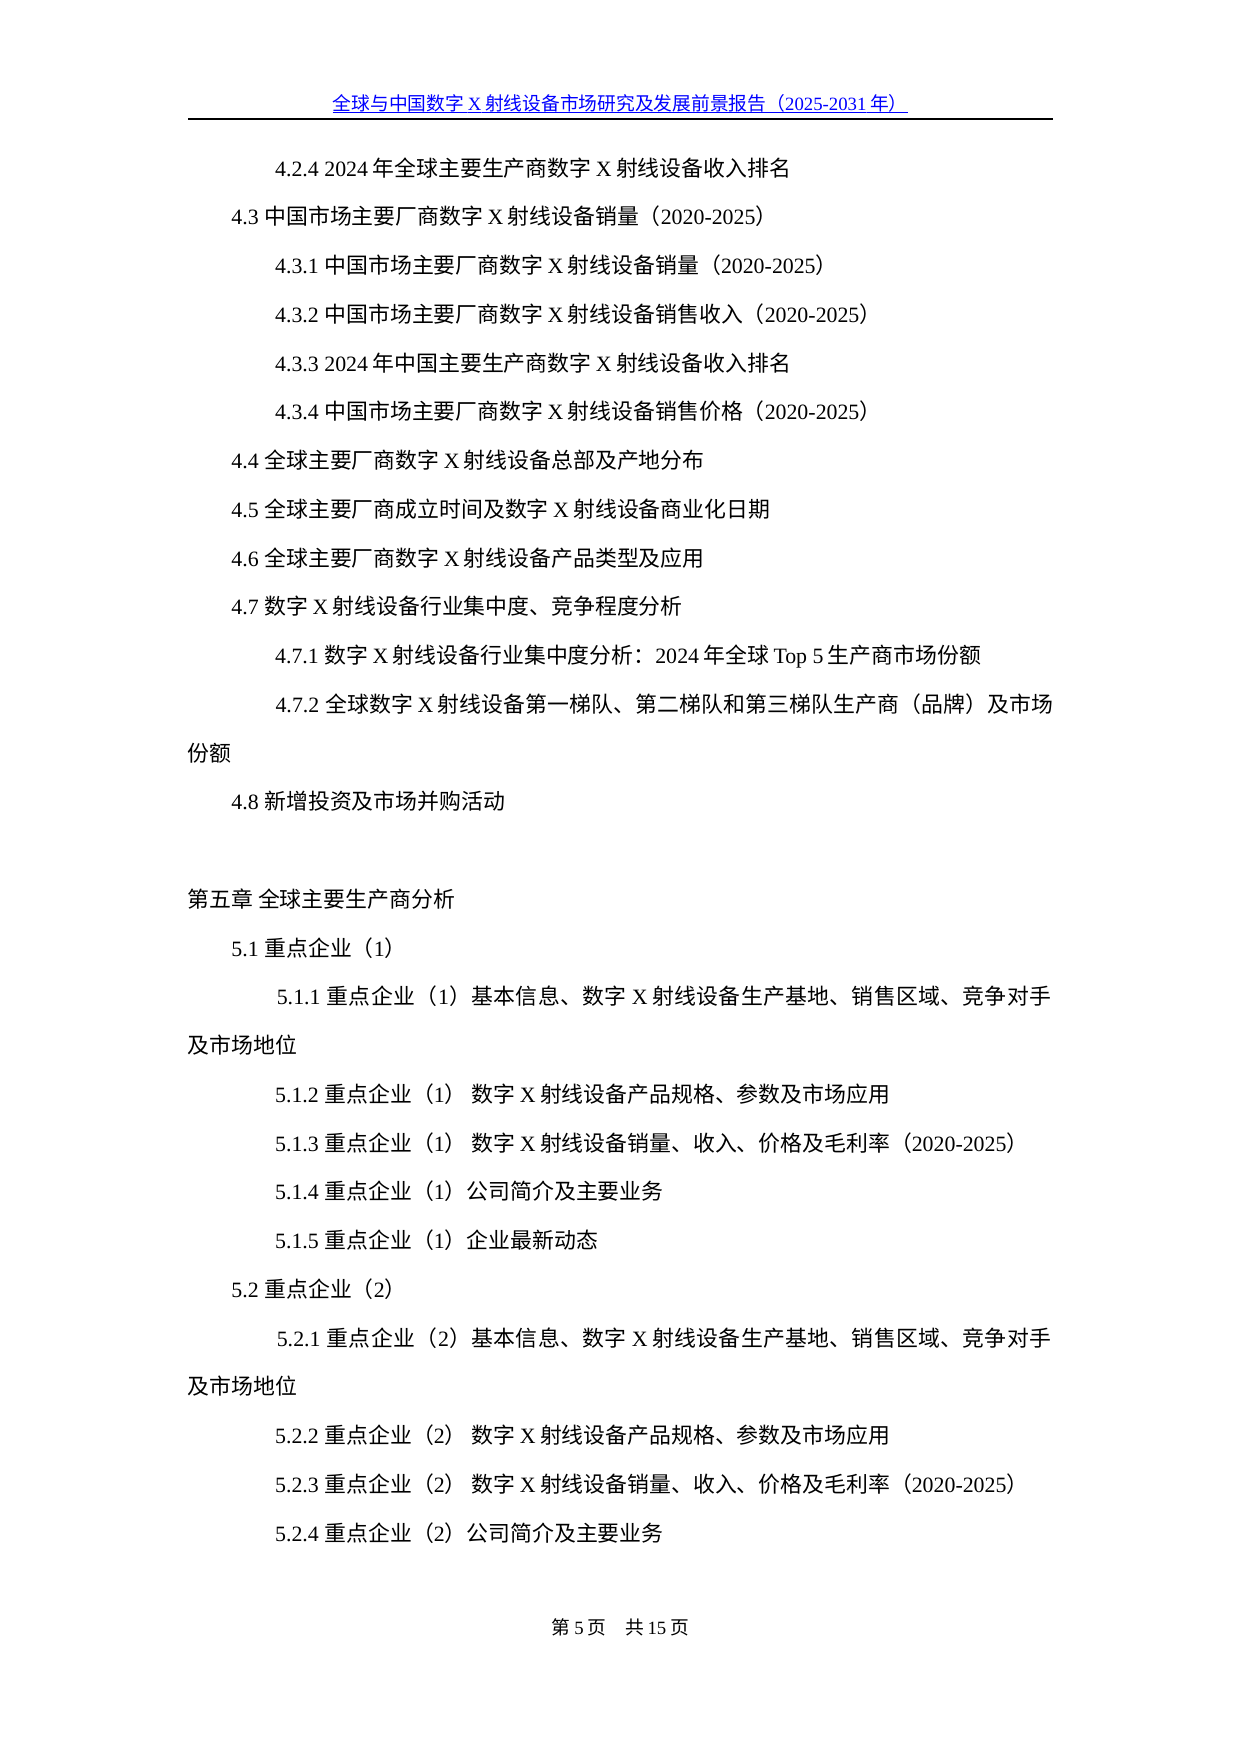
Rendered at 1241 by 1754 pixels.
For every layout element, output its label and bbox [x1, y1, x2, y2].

text [187, 150, 1053, 1548]
